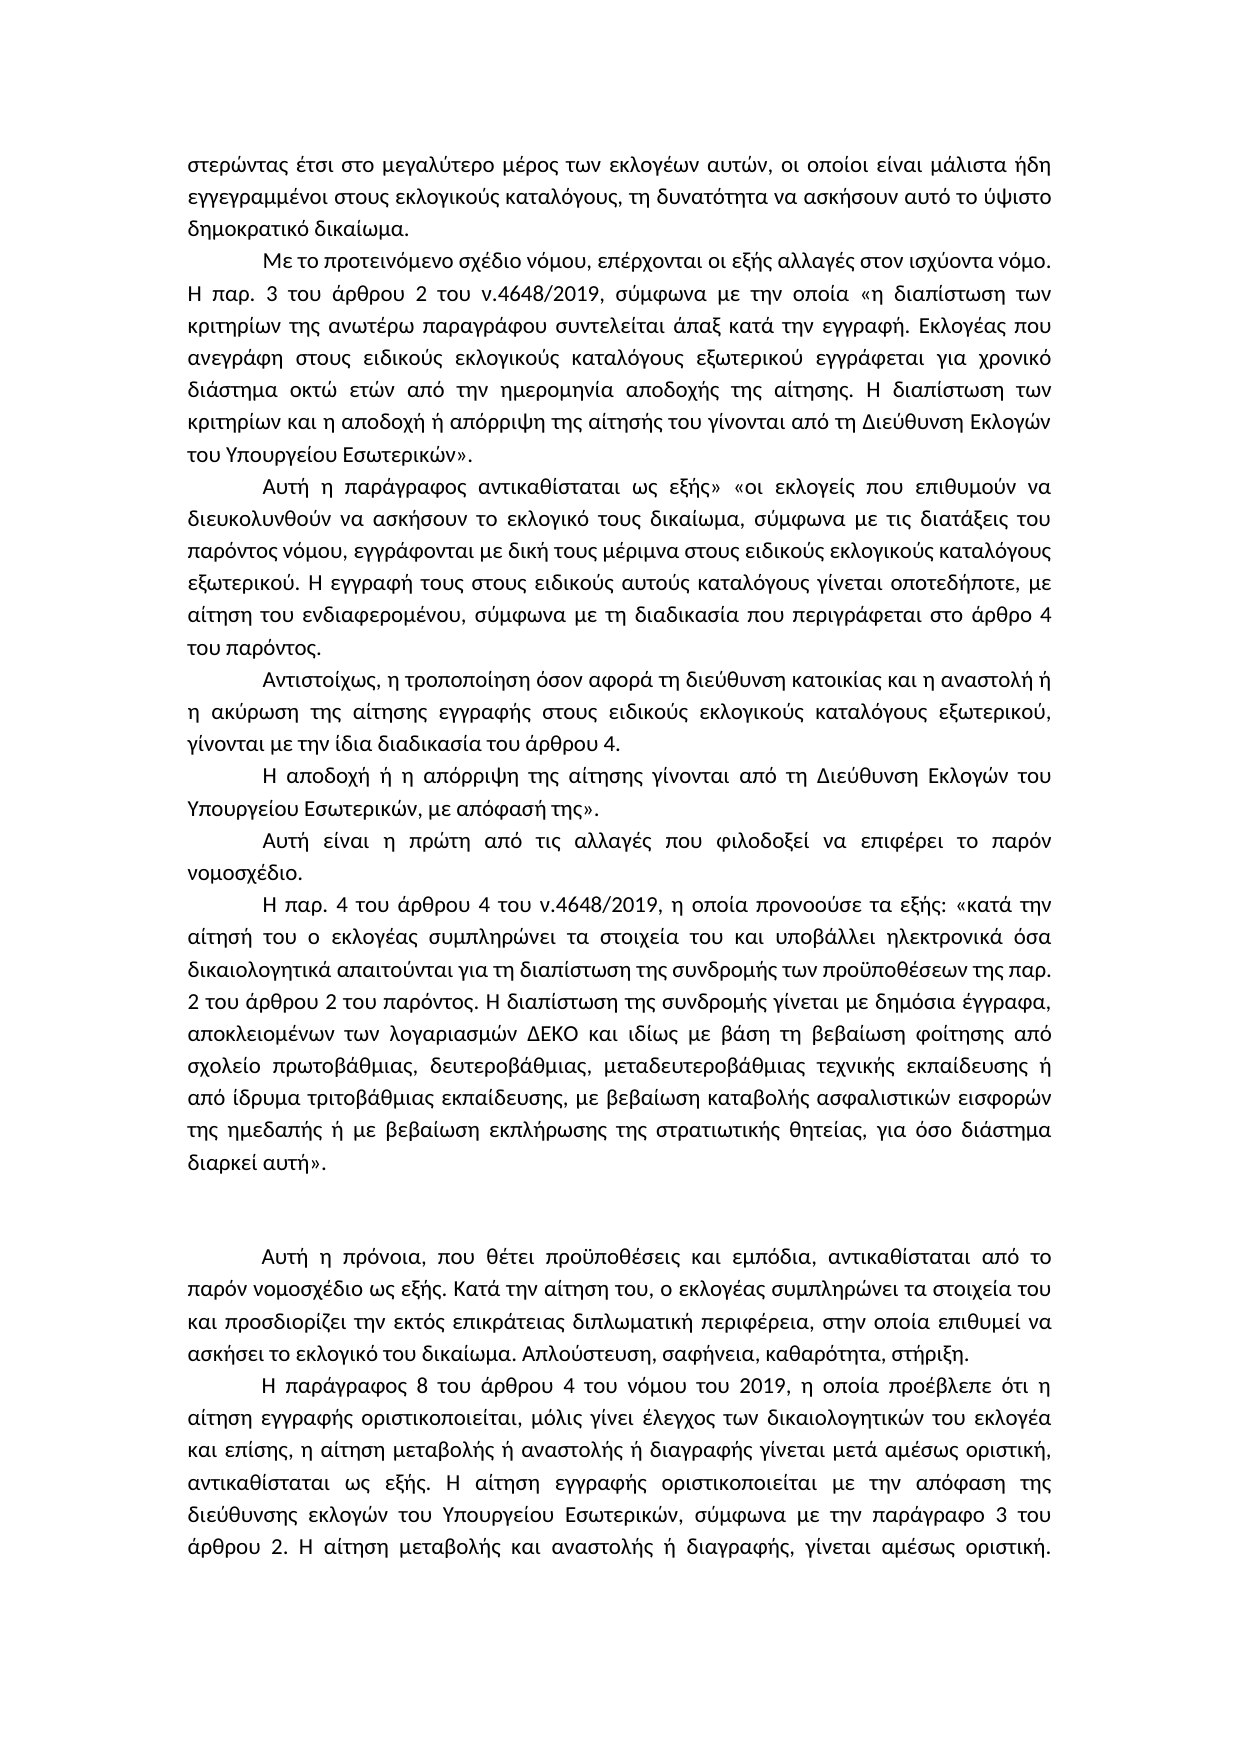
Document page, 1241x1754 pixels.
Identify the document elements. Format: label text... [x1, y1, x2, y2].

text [187, 1371, 1053, 1560]
text Αντιστοίχως, η τροποποίηση όσον αφορά τη διεύθυνση κατοικίας και η αναστολή ή η ακύρωση της αίτησης εγγραφής στους ειδικούς εκλογικούς καταλόγους εξωτερικού, γίνονται με την ίδια διαδικασία του άρθρου 4. [187, 665, 1053, 757]
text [187, 150, 1053, 242]
text Αυτή η παράγραφος αντικαθίσταται ως εξής» «οι εκλογείς που επιθυμούν να διευκολυνθούν να ασκήσουν το εκλογικό τους δικαίωμα, σύμφωνα με τις διατάξεις του παρόντος νόμου, εγγράφονται με δική τους μέριμνα στους ειδικούς εκλογικούς καταλόγους εξωτερικού. Η εγγραφή τους στους ειδικούς αυτούς καταλόγους γίνεται οποτεδήποτε, με αίτηση του ενδιαφερομένου, σύμφωνα με τη διαδικασία που περιγράφεται στο άρθρο 4 του παρόντος. [187, 472, 1053, 661]
text Αυτή η πρόνοια, που θέτει προϋποθέσεις και εμπόδια, αντικαθίσταται από το παρόν νομοσχέδιο ως εξής. Κατά την αίτηση του, ο εκλογέας συμπληρώνει τα στοιχεία του και προσδιορίζει την εκτός επικράτειας διπλωματική περιφέρεια, στην οποία επιθυμεί να ασκήσει το εκλογικό του δικαίωμα. Απλούστευση, σαφήνεια, καθαρότητα, στήριξη. [187, 1242, 1053, 1367]
text Η παρ. 4 του άρθρου 4 του ν.4648/2019, η οποία προνοούσε τα εξής: «κατά την αίτησή του ο εκλογέας συμπληρώνει τα στοιχεία του και υποβάλλει ηλεκτρονικά όσα δικαιολογητικά απαιτούνται για τη διαπίστωση της συνδρομής των προϋποθέσεων της παρ. 2 του άρθρου 2 του παρόντος. Η διαπίστωση της συνδρομής γίνεται με δημόσια έγγραφα, αποκλειομένων των λογαριασμών ΔΕΚΟ και ιδίως με βάση τη βεβαίωση φοίτησης από σχολείο πρωτοβάθμιας, δευτεροβάθμιας, μεταδευτεροβάθμιας τεχνικής εκπαίδευσης ή από ίδρυμα τριτοβάθμιας εκπαίδευσης, με βεβαίωση καταβολής ασφαλιστικών εισφορών της ημεδαπής ή με βεβαίωση εκπλήρωσης της στρατιωτικής θητείας, για όσο διάστημα διαρκεί αυτή». [187, 890, 1053, 1176]
text Αυτή είναι η πρώτη από τις αλλαγές που φιλοδοξεί να επιφέρει το παρόν νομοσχέδιο. [187, 826, 1053, 886]
text Η αποδοχή ή η απόρριψη της αίτησης γίνονται από τη Διεύθυνση Εκλογών του Υπουργείου Εσωτερικών, με απόφασή της». [187, 762, 1053, 822]
text Με το προτεινόμενο σχέδιο νόμου, επέρχονται οι εξής αλλαγές στον ισχύοντα νόμο. Η παρ. 3 του άρθρου 2 του ν.4648/2019, σύμφωνα με την οποία «η διαπίστωση των κριτηρίων της ανωτέρω παραγράφου συντελείται άπαξ κατά την εγγραφή. Εκλογέας που ανεγράφη στους ειδικούς εκλογικούς καταλόγους εξωτερικού εγγράφεται για χρονικό διάστημα οκτώ ετών από την ημερομηνία αποδοχής της αίτησης. Η διαπίστωση των κριτηρίων και η αποδοχή ή απόρριψη της αίτησής του γίνονται από τη Διεύθυνση Εκλογών του Υπουργείου Εσωτερικών». [187, 247, 1053, 468]
